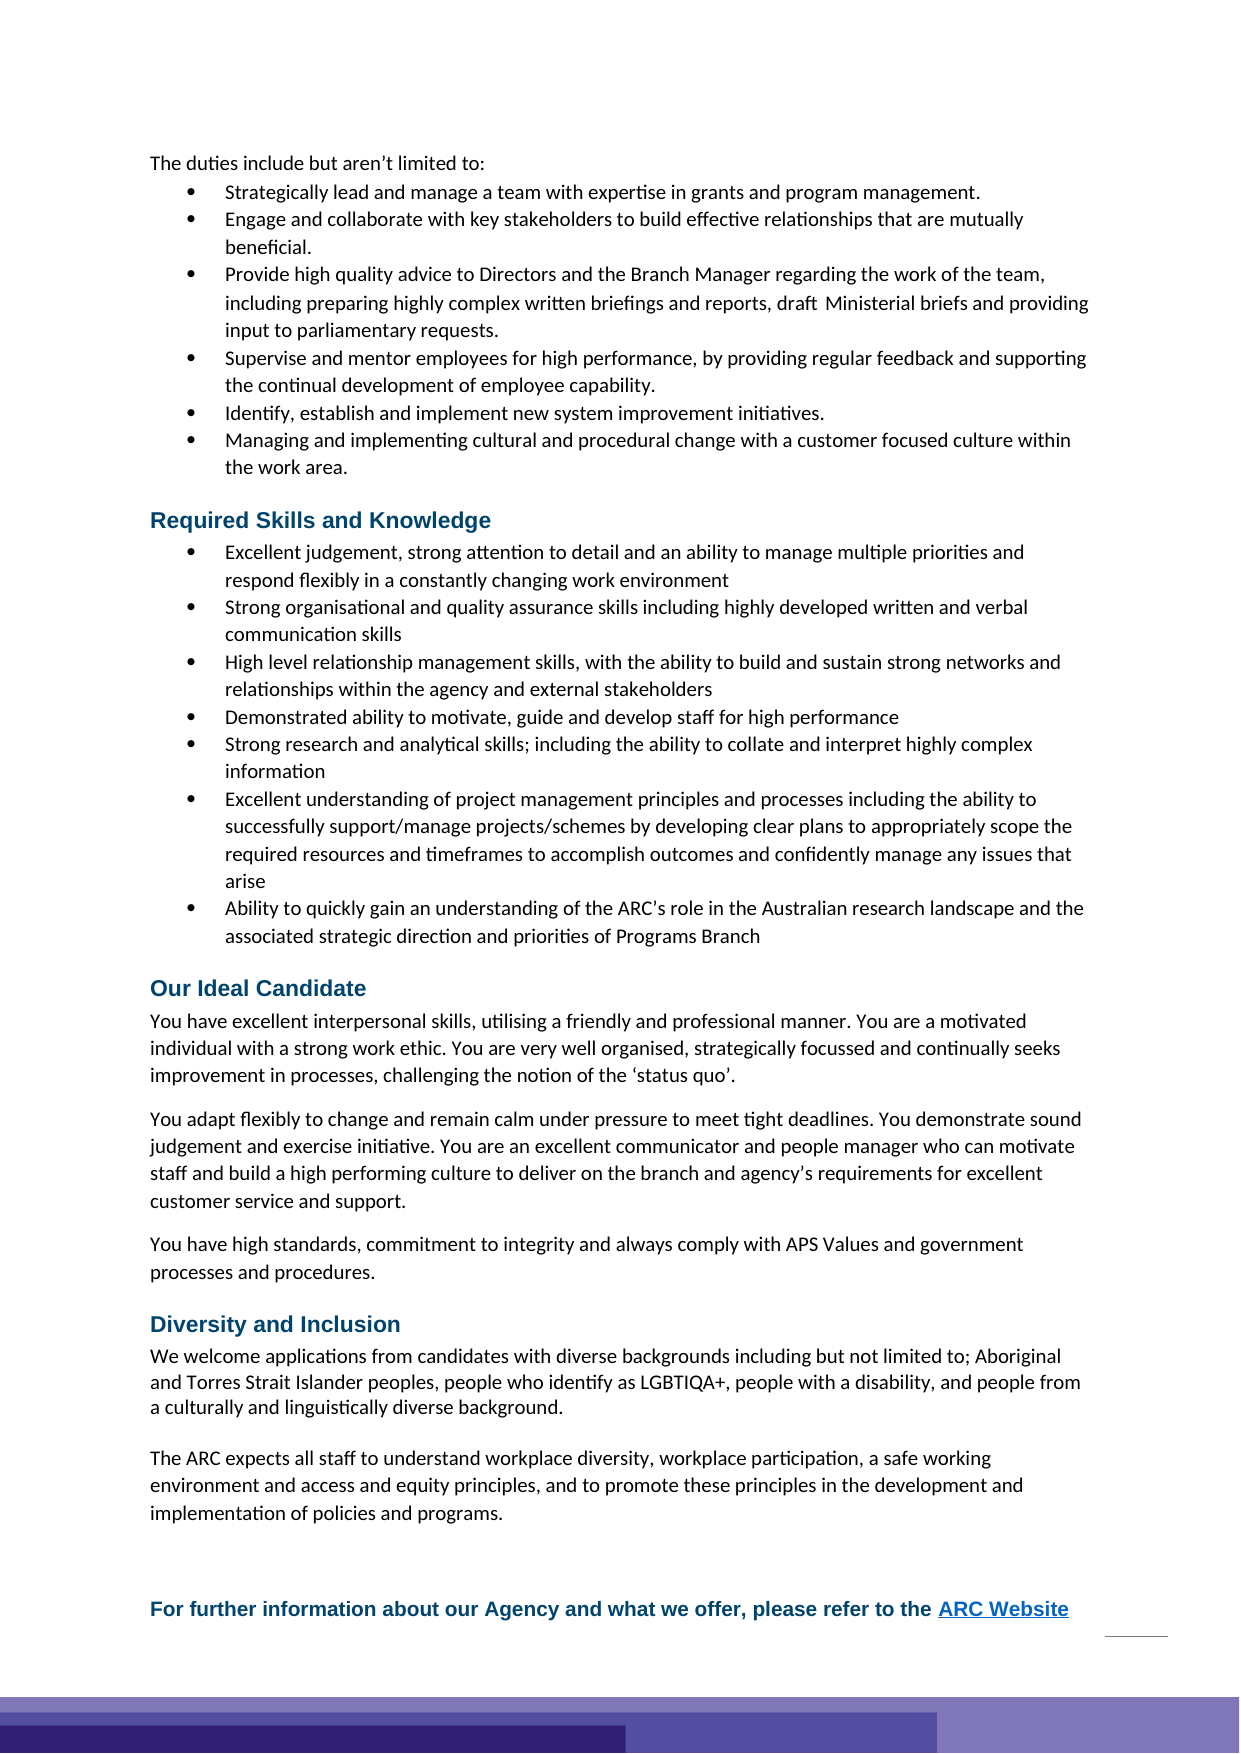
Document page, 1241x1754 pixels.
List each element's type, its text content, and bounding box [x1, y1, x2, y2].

list Demonstrated ability to motivate, guide and develop staff for high performance [187, 704, 1090, 729]
list High level relationship management skills, with the ability to build and sustain strong networks and relationships within the agency and external stakeholders [187, 649, 1090, 702]
list Strategically lead and manage a team with expertise in grants and program management. [187, 179, 1090, 204]
list Strong research and analytical skills; including the ability to collate and interpret highly complex information [187, 731, 1090, 784]
list Identify, establish and implement new system improvement initiatives. [187, 400, 1090, 425]
text The ARC expects all staff to understand workplace diversity, workplace participation, a safe working environment and access and equity principles, and to promote these principles in the development and implementation of policies and programs. [150, 1445, 1090, 1526]
list Ability to quickly gain an understanding of the ARC’s role in the Australian research landscape and the associated strategic direction and priorities of Programs Branch [187, 896, 1090, 948]
text You have high standards, commitment to integrity and always comply with APS Values and government processes and procedures. [150, 1232, 1090, 1284]
text We welcome applications from candidates with diverse backgrounds including but not limited to; Aboriginal and Torres Strait Islander peoples, people who identify as LGBTIQA+, people with a disability, and people from a culturally and linguistically diverse background. [150, 1344, 1090, 1420]
picture [0, 1695, 1240, 1753]
text The duties include but aren’t limited to: [150, 150, 1090, 175]
list Strong organisational and quality assurance skills including highly developed written and verbal communication skills [187, 594, 1090, 647]
subtitle Our Ideal Candidate [150, 975, 1090, 1002]
subtitle Diversity and Inclusion [150, 1311, 1090, 1337]
list Supervise and mentor employees for high performance, by providing regular feedback and supporting the continual development of employee capability. [187, 345, 1090, 398]
list Excellent judgement, strong attention to detail and an ability to manage multiple priorities and respond flexibly in a constantly changing work environment [187, 539, 1090, 592]
list Engage and collaborate with key stakeholders to build effective relationships that are mutually beneficial. [187, 207, 1090, 259]
subtitle For further information about our Agency and what we offer, please refer to the ARC Website [150, 1596, 1090, 1620]
text You have excellent interpersonal skills, utilising a friendly and professional manner. You are a motivated individual with a strong work ethic. You are very well organised, strategically focussed and continually seeks improvement in processes, challenging the notion of the ‘status quo’. [150, 1008, 1090, 1088]
text You adapt flexibly to change and remain calm under pressure to meet tight deadlines. You demonstrate sound judgement and exercise initiative. You are an excellent communicator and people manager who can motivate staff and build a high performing culture to deliver on the branch and agency’s requirements for excellent customer service and support. [150, 1106, 1090, 1213]
list Provide high quality advice to Directors and the Branch Manager regarding the work of the team, including preparing highly complex written briefings and reports, draft Ministerial briefs and providing input to parliamentary requests. [187, 261, 1090, 343]
list Managing and implementing cultural and procedural change with a customer focused culture within the work area. [187, 427, 1090, 480]
subtitle Required Skills and Knowledge [150, 507, 1090, 533]
list Excellent understanding of project management principles and processes including the ability to successfully support/manage projects/schemes by developing clear plans to appropriately scope the required resources and timeframes to accomplish outcomes and confidently manage any issues that arise [187, 786, 1090, 894]
